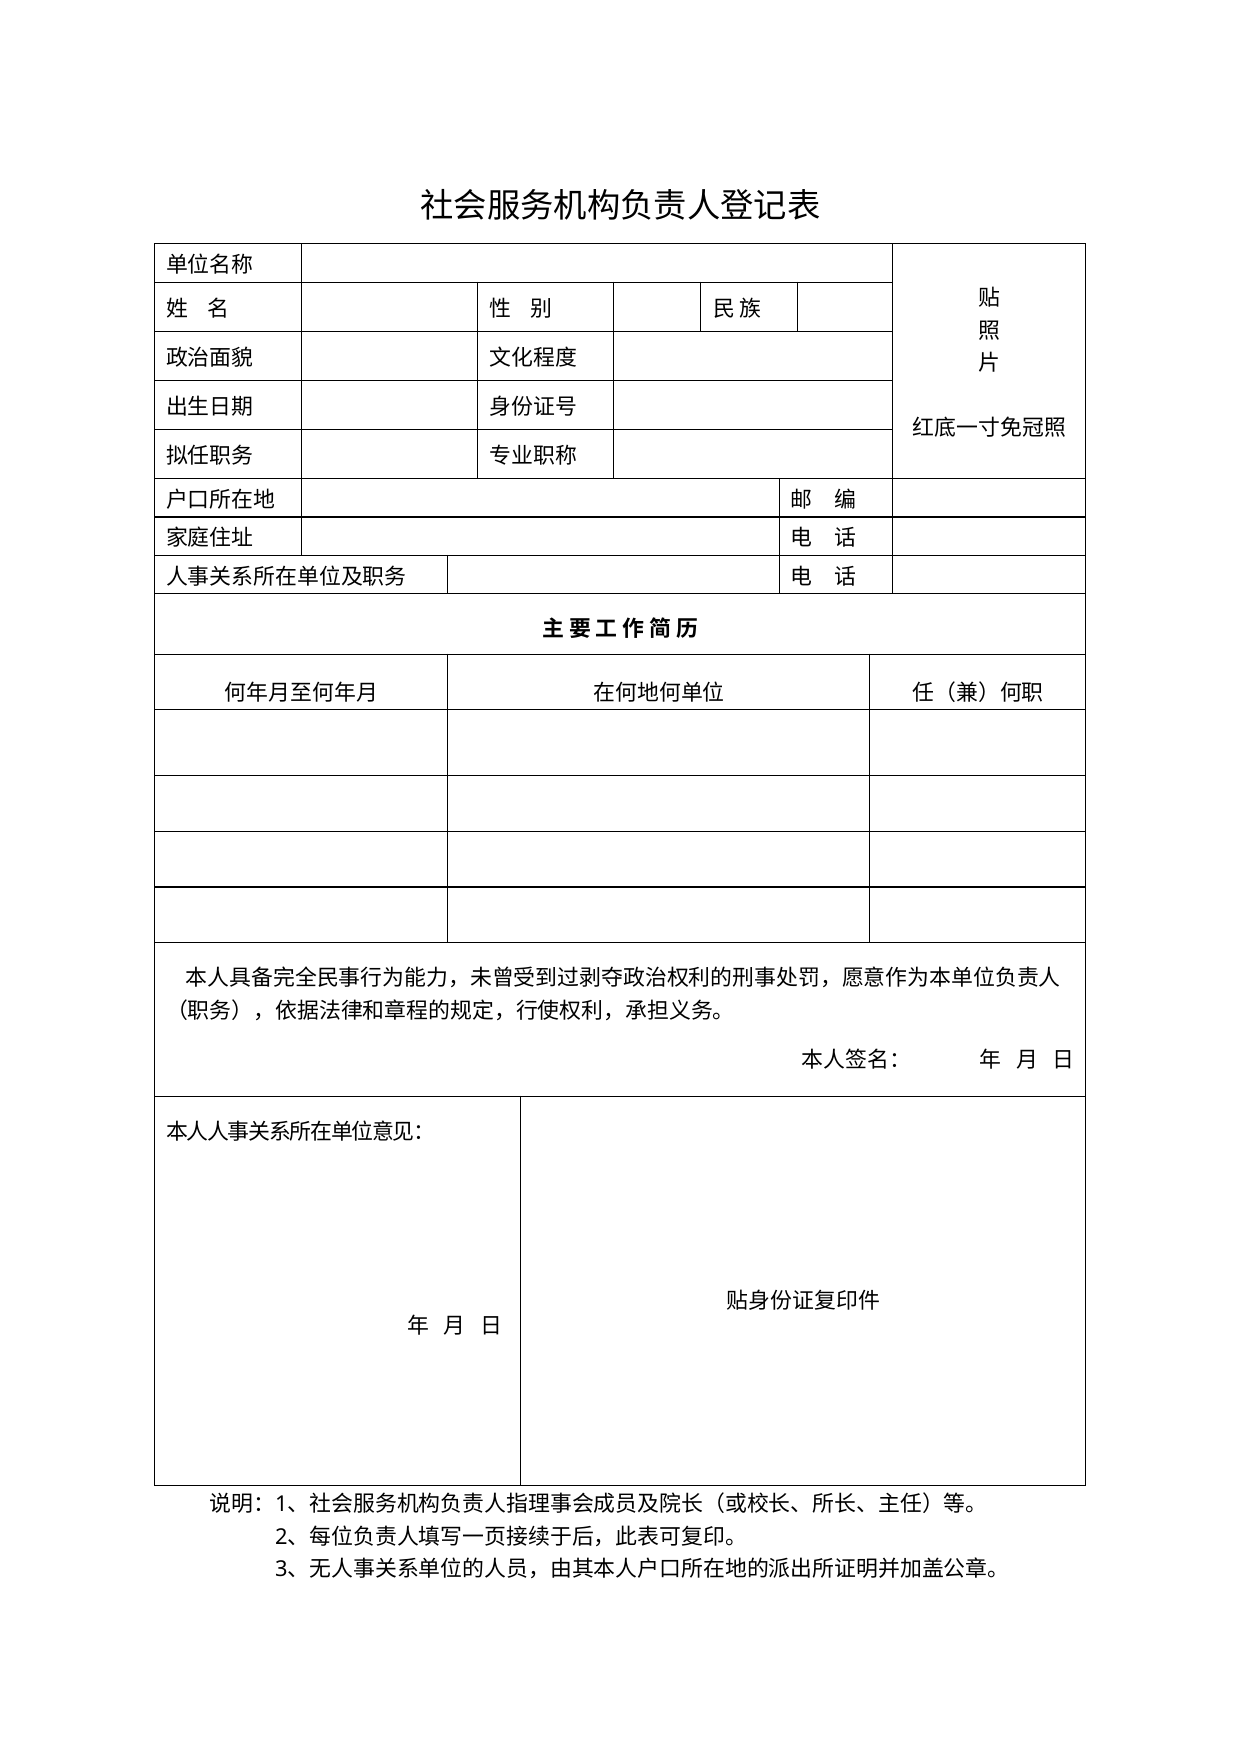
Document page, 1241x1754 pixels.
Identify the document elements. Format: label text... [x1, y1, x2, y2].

table_cell 专业职称 [478, 430, 613, 478]
table_cell 本人人事关系所在单位意见： 年 月 日 [155, 1097, 520, 1485]
table_cell 任（兼）何职 [870, 655, 1085, 709]
table_cell 身份证号 [478, 381, 613, 429]
table_cell [302, 283, 477, 331]
table_cell 在何地何单位 [448, 655, 869, 709]
text 说明：1、社会服务机构负责人指理事会成员及院长（或校长、所长、主任）等。 [187, 1486, 1053, 1518]
table_cell 主 要 工 作 简 历 [155, 594, 1085, 653]
list 2、每位负责人填写一页接续于后，此表可复印。 [187, 1518, 1053, 1551]
table_cell 户口所在地 [155, 479, 301, 516]
table_cell 电 话 [780, 556, 892, 593]
table_cell 人事关系所在单位及职务 [155, 556, 447, 593]
table_cell 家庭住址 [155, 518, 301, 555]
table_cell 政治面貌 [155, 332, 301, 380]
table_cell [155, 832, 447, 886]
table_header 贴 照 片 红底一寸免冠照 [893, 244, 1085, 478]
table_cell 本人具备完全民事行为能力，未曾受到过剥夺政治权利的刑事处罚，愿意作为本单位负责人（职务），依据法律和章程的规定，行使权利，承担义务。 本人签名： 年 月 日 [155, 943, 1085, 1096]
table_header [302, 244, 892, 282]
table_header 单位名称 [155, 244, 301, 282]
table_cell 邮 编 [780, 479, 892, 516]
table_cell [870, 832, 1085, 886]
list 3、无人事关系单位的人员，由其本人户口所在地的派出所证明并加盖公章。 [187, 1551, 1053, 1583]
table_cell [302, 430, 477, 478]
table_cell [302, 518, 779, 555]
table_cell [155, 776, 447, 831]
table_cell 拟任职务 [155, 430, 301, 478]
table_cell [448, 888, 869, 942]
table_cell [893, 479, 1085, 516]
table_cell [155, 710, 447, 775]
table_cell [302, 381, 477, 429]
table_cell [893, 518, 1085, 555]
table_cell 贴身份证复印件 [521, 1097, 1085, 1485]
table_cell 何年月至何年月 [155, 655, 447, 709]
table_cell [614, 283, 700, 331]
text 社会服务机构负责人登记表 [187, 162, 1053, 227]
table_cell 民 族 [701, 283, 797, 331]
table_cell [870, 888, 1085, 942]
table_cell 姓 名 [155, 283, 301, 331]
table_cell [893, 556, 1085, 593]
table_cell [448, 776, 869, 831]
table_cell [302, 479, 779, 516]
table_cell [448, 832, 869, 886]
table_cell 性 别 [478, 283, 613, 331]
table_cell [448, 710, 869, 775]
table_cell [155, 888, 447, 942]
table_cell [614, 430, 892, 478]
table_cell [302, 332, 477, 380]
table_cell [870, 710, 1085, 775]
table_cell 文化程度 [478, 332, 613, 380]
table_cell [614, 332, 892, 380]
table_cell 出生日期 [155, 381, 301, 429]
table_cell [614, 381, 892, 429]
table_cell [870, 776, 1085, 831]
table_cell 电 话 [780, 518, 892, 555]
table_cell [798, 283, 892, 331]
table_cell [448, 556, 779, 593]
